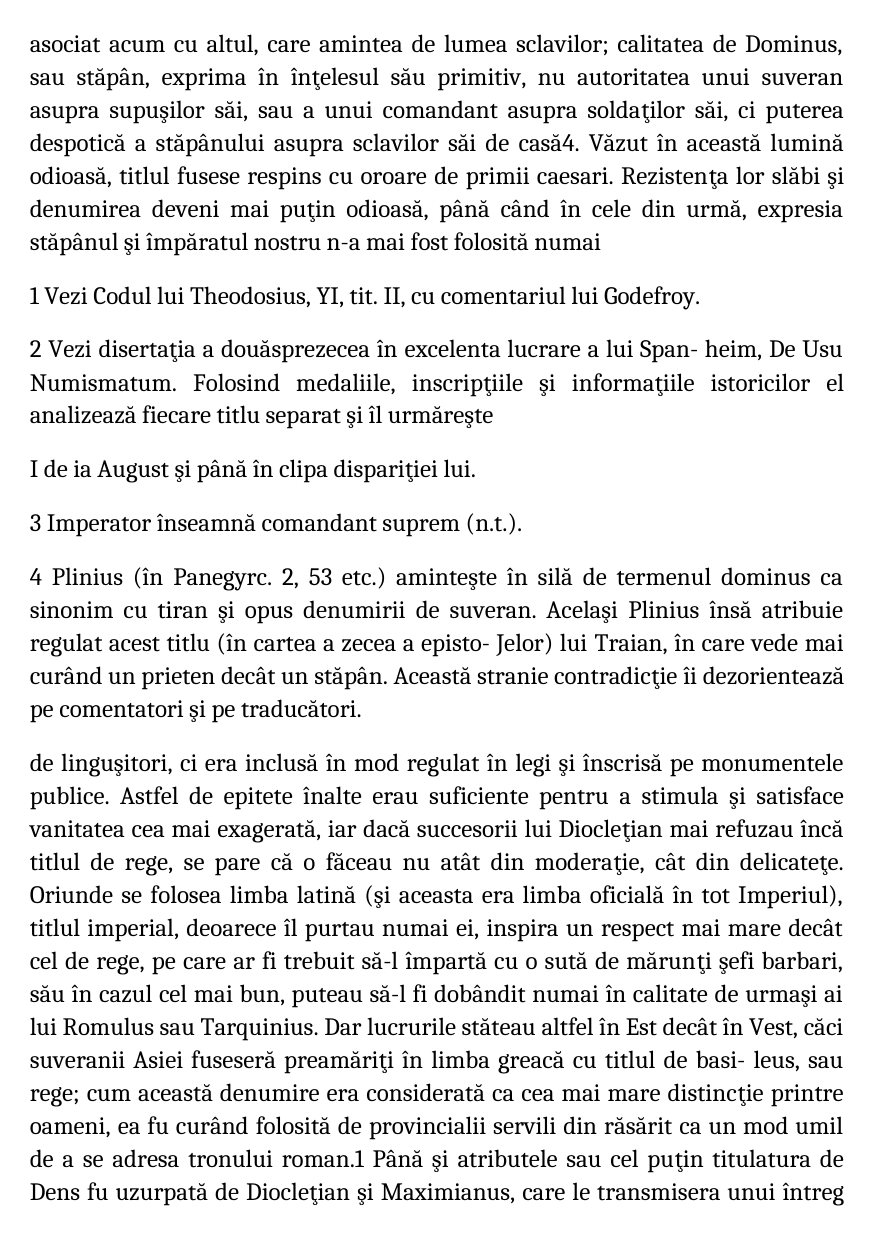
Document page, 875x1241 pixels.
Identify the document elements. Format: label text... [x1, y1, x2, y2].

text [29, 749, 844, 1207]
text 3 Imperator înseamnă comandant suprem (n.t.). [29, 509, 844, 538]
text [29, 29, 844, 256]
text 4 Plinius (în Panegyrc. 2, 53 etc.) aminteşte în silă de termenul dominus ca sinonim cu tiran şi opus denumirii de suveran. Acelaşi Plinius însă atribuie regulat acest titlu (în cartea a zecea a episto- Jelor) lui Traian, în care vede mai curând un prieten decât un stăpân. Această stranie contradicţie îi dezorientează pe comentatori şi pe traducători. [29, 563, 844, 724]
text I de ia August şi până în clipa dispariţiei lui. [29, 455, 844, 484]
text 2 Vezi disertaţia a douăsprezecea în excelenta lucrare a lui Span- heim, De Usu Numismatum. Folosind medaliile, inscripţiile şi informaţiile istoricilor el analizează fiecare titlu separat şi îl urmăreşte [29, 335, 844, 430]
text 1 Vezi Codul lui Theodosius, YI, tit. II, cu comentariul lui Godefroy. [29, 282, 844, 310]
